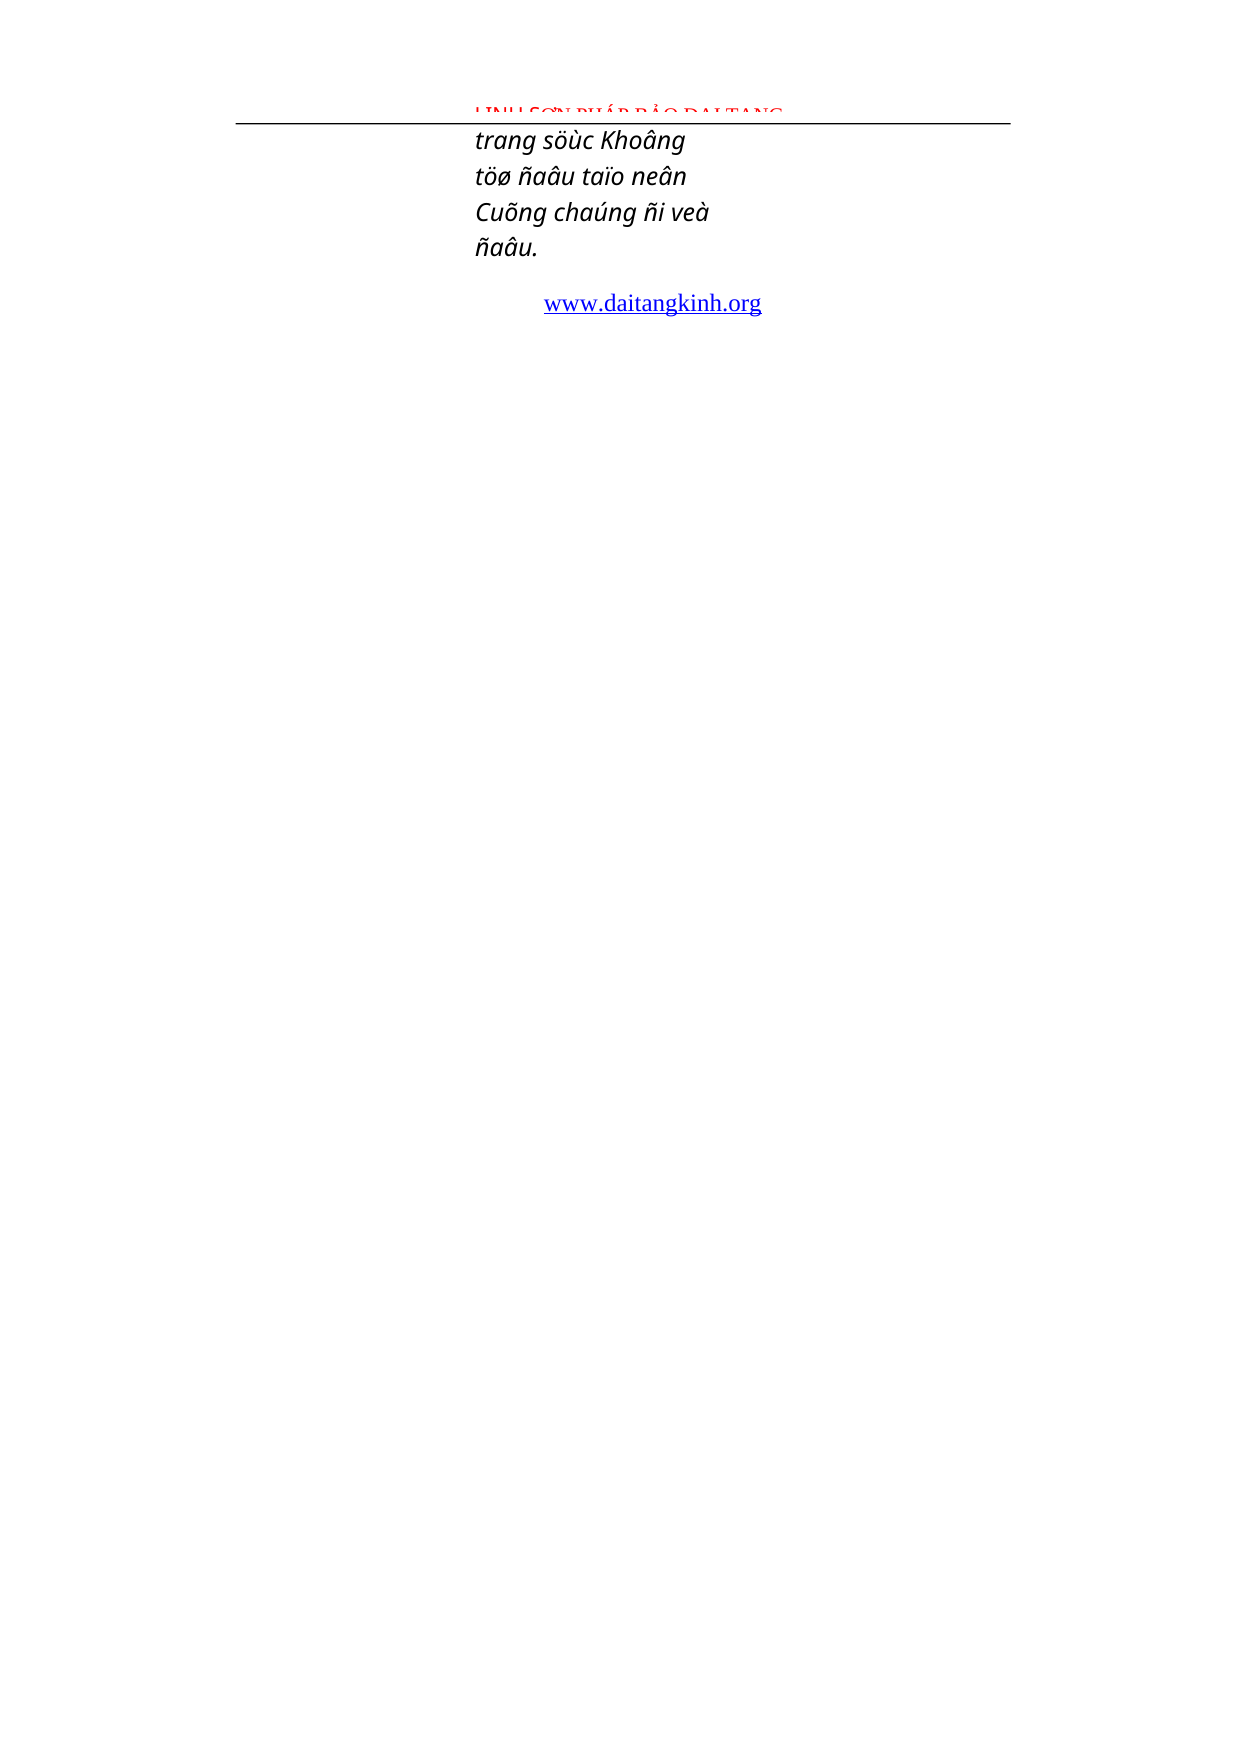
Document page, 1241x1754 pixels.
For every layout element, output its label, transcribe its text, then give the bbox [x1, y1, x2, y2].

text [475, 123, 718, 264]
text www.daitangkinh.org [438, 288, 867, 317]
